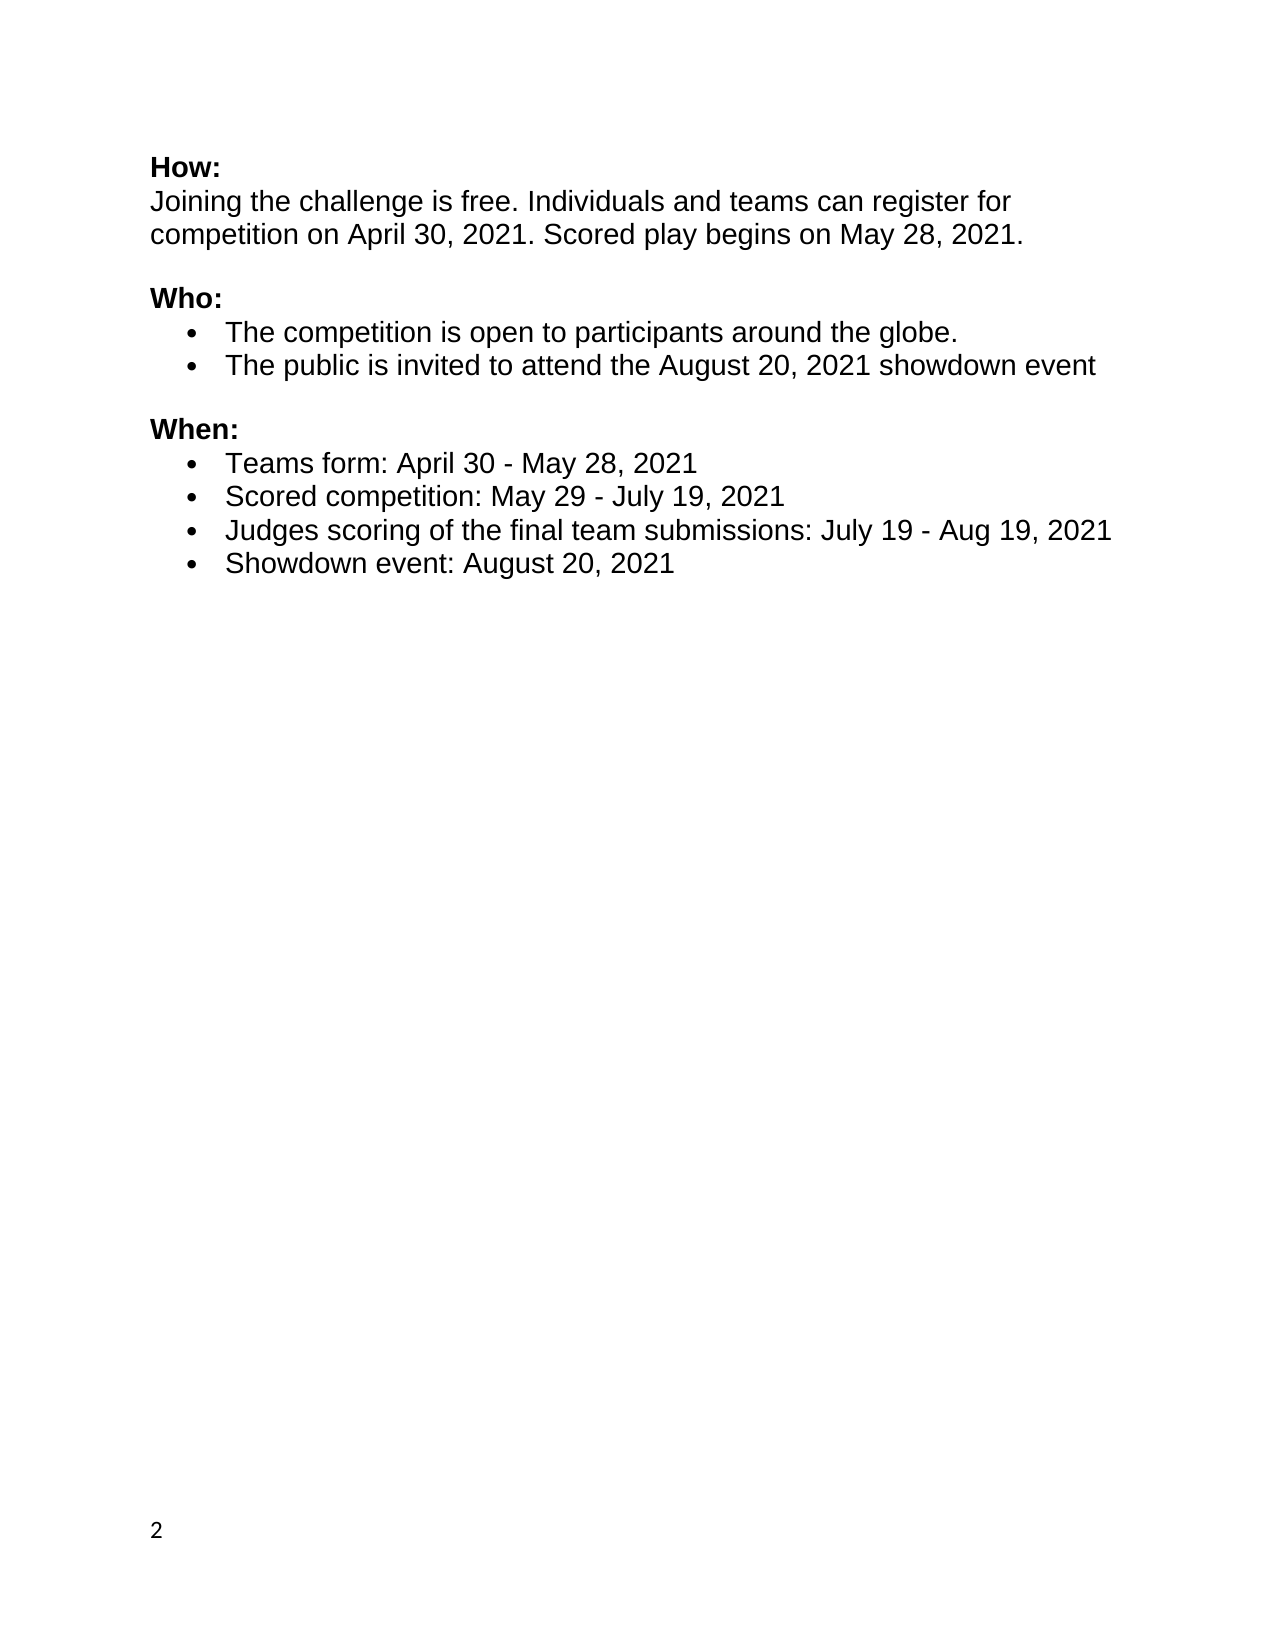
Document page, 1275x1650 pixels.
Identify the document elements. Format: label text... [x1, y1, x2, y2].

text When: [150, 412, 1125, 446]
list The competition is open to participants around the globe. [187, 315, 1125, 348]
text Who: [150, 281, 1125, 315]
text How: Joining the challenge is free. Individuals and teams can register for competition on April 30, 2021. Scored play begins on May 28, 2021. [150, 150, 1125, 281]
list Scored competition: May 29 - July 19, 2021 [187, 479, 1125, 513]
list Showdown event: August 20, 2021 [187, 546, 1125, 711]
list Teams form: April 30 - May 28, 2021 [187, 446, 1125, 479]
list The public is invited to attend the August 20, 2021 showdown event [187, 348, 1125, 412]
list Judges scoring of the final team submissions: July 19 - Aug 19, 2021 [187, 513, 1125, 546]
